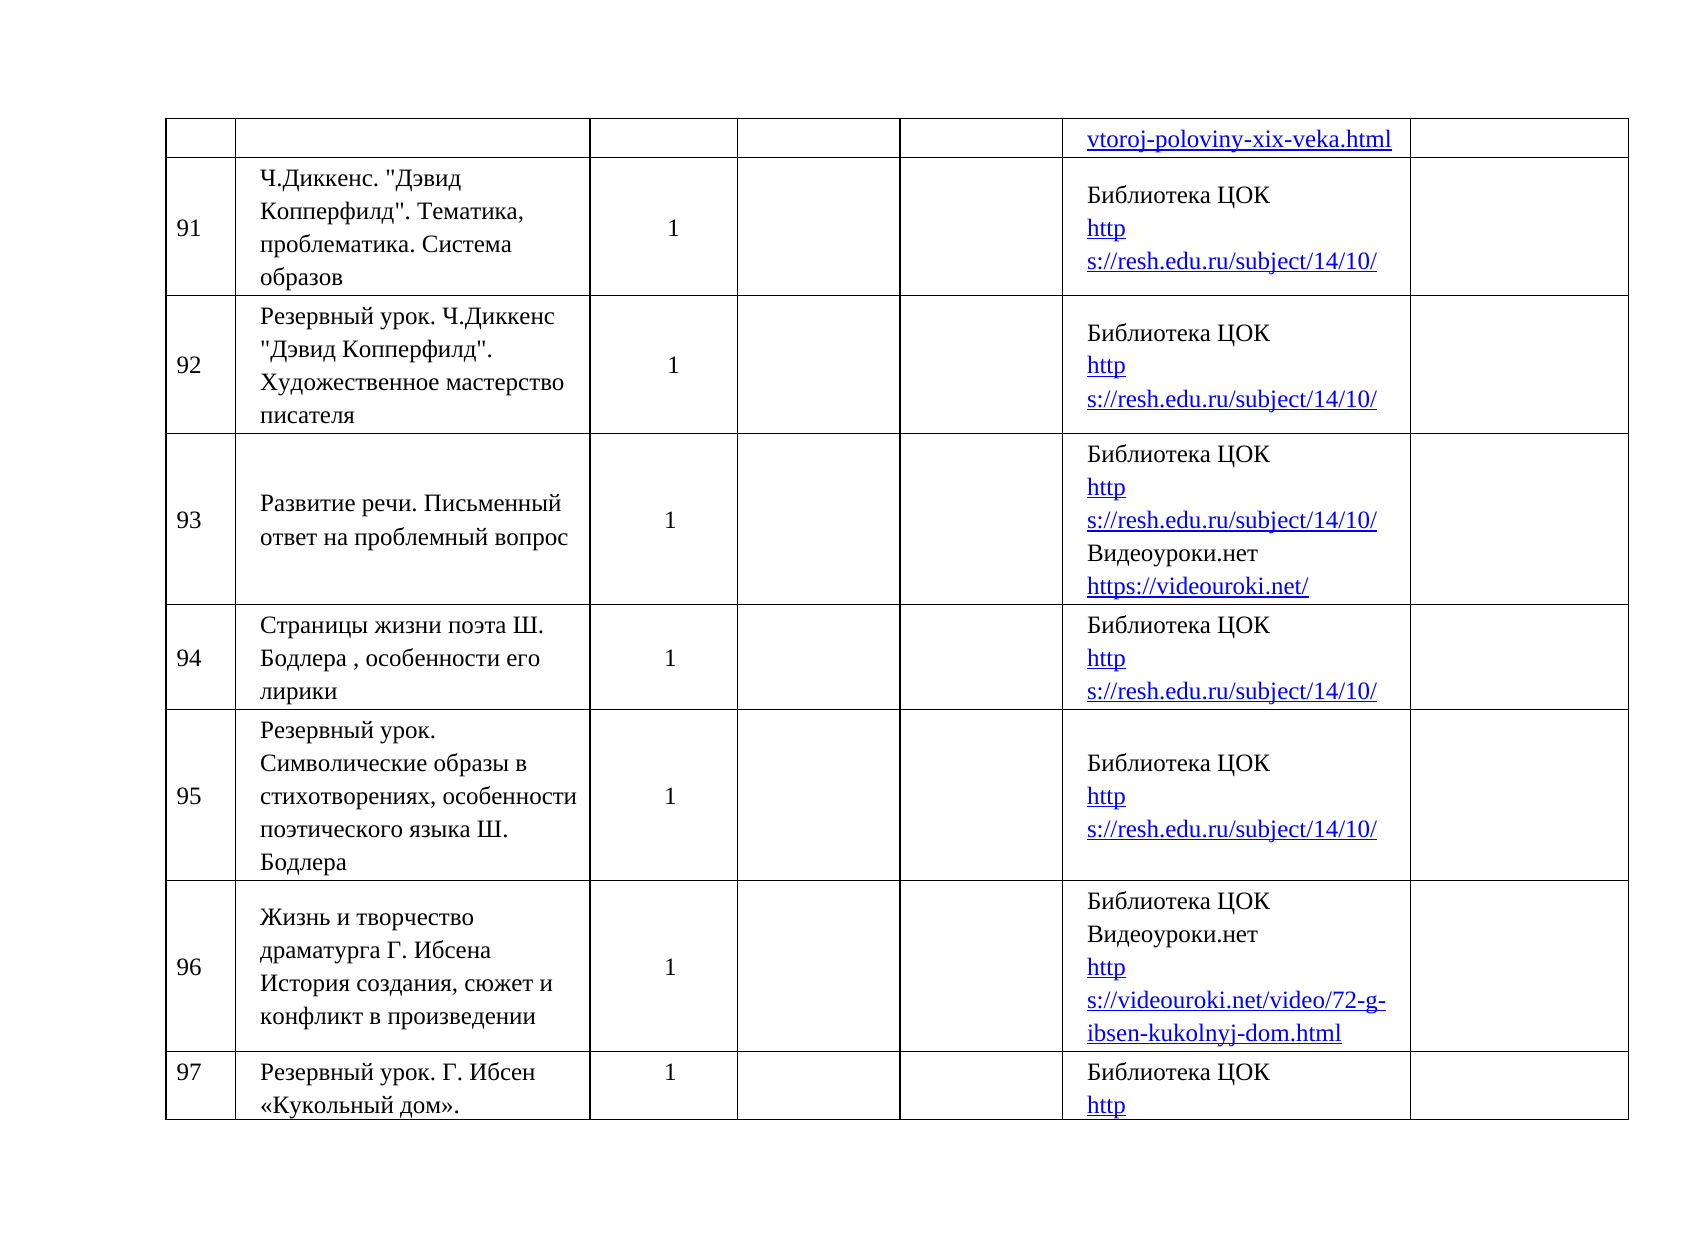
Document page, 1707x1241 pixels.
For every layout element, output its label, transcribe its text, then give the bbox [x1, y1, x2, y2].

table_cell [901, 296, 1062, 433]
table_cell 97 [167, 1052, 235, 1118]
table_cell [738, 296, 899, 433]
table_cell [1411, 1052, 1628, 1118]
table_cell Библиотека ЦОК https://resh.edu.ru/subject/14/10/ Видеоуроки.нет https://videouroki.net/ [1063, 434, 1410, 604]
table_cell [901, 605, 1062, 709]
table_cell Страницы жизни поэта Ш. Бодлера , особенности его лирики [236, 605, 589, 709]
table_cell [901, 158, 1062, 295]
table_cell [1063, 119, 1410, 157]
table_cell Библиотека ЦОК Видеоуроки.нет https://videouroki.net/video/72-g-ibsen-kukolnyj-dom.html [1063, 881, 1410, 1051]
table_cell Библиотека ЦОК https://resh.edu.ru/subject/14/10/ [1063, 296, 1410, 433]
table_cell [738, 158, 899, 295]
table_cell [1411, 158, 1628, 295]
table_cell [901, 710, 1062, 879]
table_cell [901, 434, 1062, 604]
table_cell [1411, 605, 1628, 709]
table_cell Развитие речи. Письменный ответ на проблемный вопрос [236, 434, 589, 604]
table_cell Библиотека ЦОК https://resh.edu.ru/subject/14/10/ [1063, 158, 1410, 295]
table_cell Библиотека ЦОК https://resh.edu.ru/subject/14/10/ [1063, 710, 1410, 879]
table_cell Резервный урок. Символические образы в стихотворениях, особенности поэтического языка Ш. Бодлера [236, 710, 589, 879]
table_cell Жизнь и творчество драматурга Г. Ибсена История создания, сюжет и конфликт в произведении [236, 881, 589, 1051]
table_cell Ч.Диккенс. "Дэвид Копперфилд". Тематика, проблематика. Система образов [236, 158, 589, 295]
table_cell [901, 1052, 1062, 1118]
table_cell Резервный урок. Ч.Диккенс "Дэвид Копперфилд". Художественное мастерство писателя [236, 296, 589, 433]
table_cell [1063, 1052, 1410, 1118]
table_cell [1411, 710, 1628, 879]
table_cell 95 [167, 710, 235, 879]
table_cell 1 [591, 434, 737, 604]
table_cell 1 [591, 881, 737, 1051]
table_cell 1 [591, 605, 737, 709]
table_cell [738, 710, 899, 879]
table_cell [901, 881, 1062, 1051]
table_cell 90 [167, 119, 235, 157]
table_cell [236, 1052, 589, 1118]
table_cell 1 [591, 1052, 737, 1118]
table_cell [1411, 119, 1628, 157]
table_cell 92 [167, 296, 235, 433]
table_cell 1 [591, 119, 737, 157]
table_cell [738, 1052, 899, 1118]
table_cell 94 [167, 605, 235, 709]
table_cell [738, 881, 899, 1051]
table_cell 1 [591, 296, 737, 433]
table_cell 96 [167, 881, 235, 1051]
table_cell 93 [167, 434, 235, 604]
table_cell 1 [591, 158, 737, 295]
table_cell [738, 605, 899, 709]
table_cell [1411, 296, 1628, 433]
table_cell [236, 119, 589, 157]
table_cell 91 [167, 158, 235, 295]
table_cell [738, 434, 899, 604]
table_cell 1 [591, 710, 737, 879]
table_cell [1411, 434, 1628, 604]
table_cell Библиотека ЦОК https://resh.edu.ru/subject/14/10/ [1063, 605, 1410, 709]
table_cell [1411, 881, 1628, 1051]
table_cell [901, 119, 1062, 157]
table_cell [738, 119, 899, 157]
